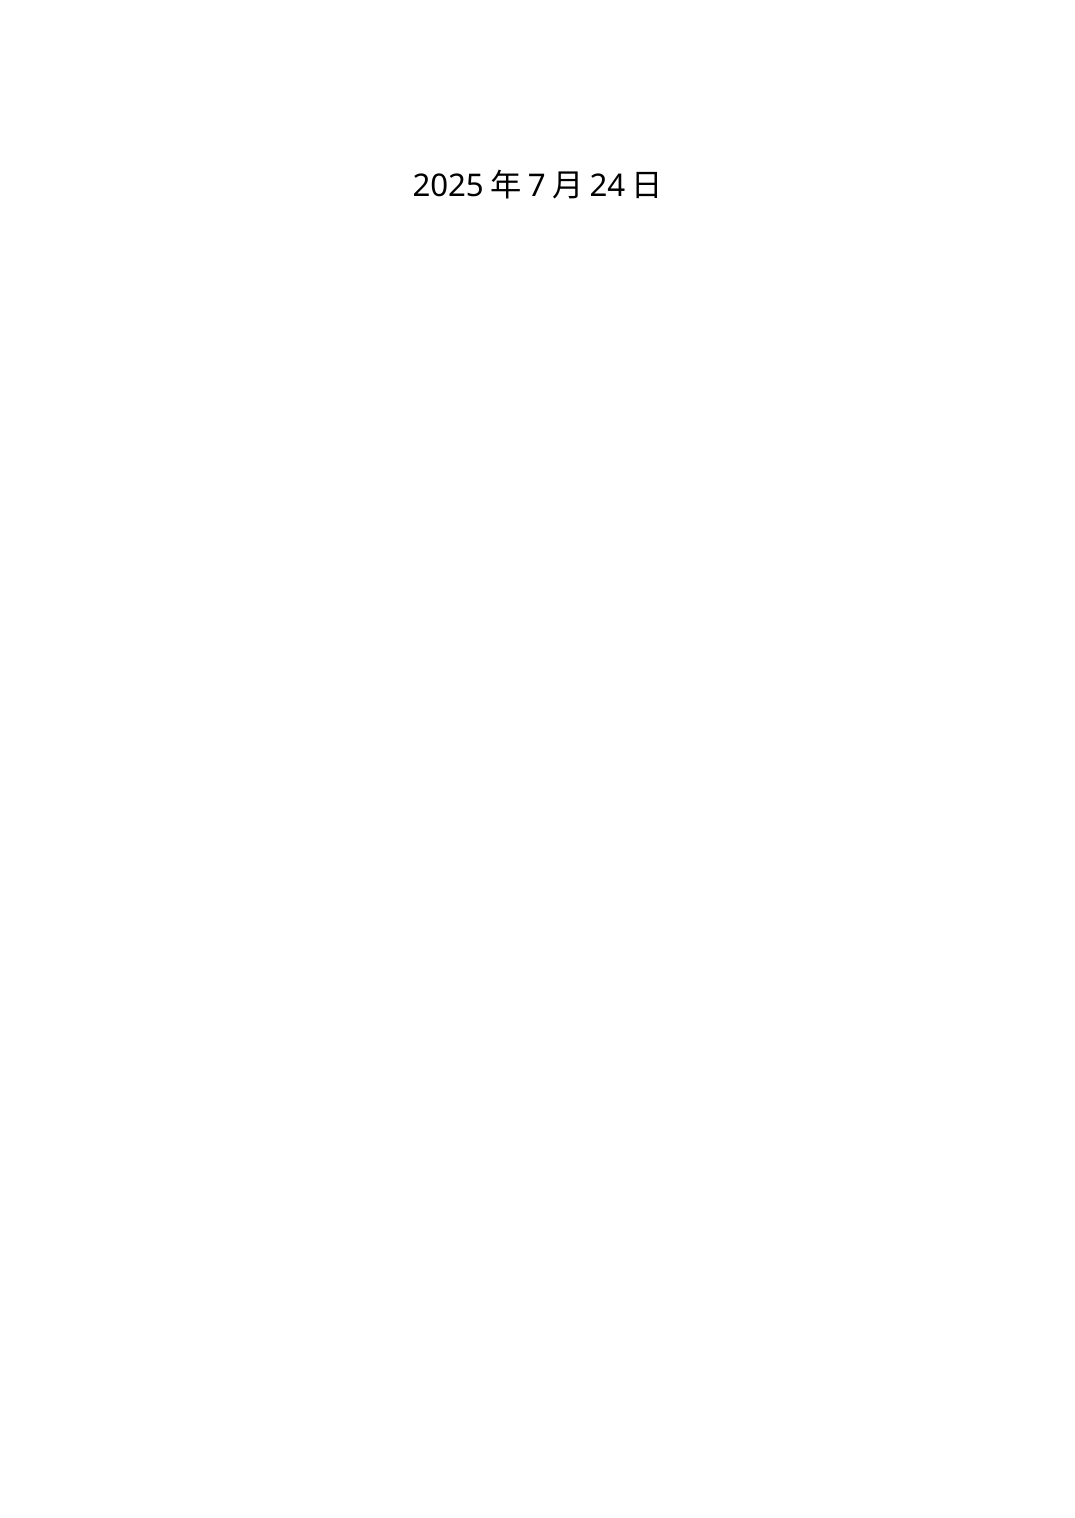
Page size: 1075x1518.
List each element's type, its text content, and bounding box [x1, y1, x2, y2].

text 2025年7月24日 [112, 150, 962, 215]
